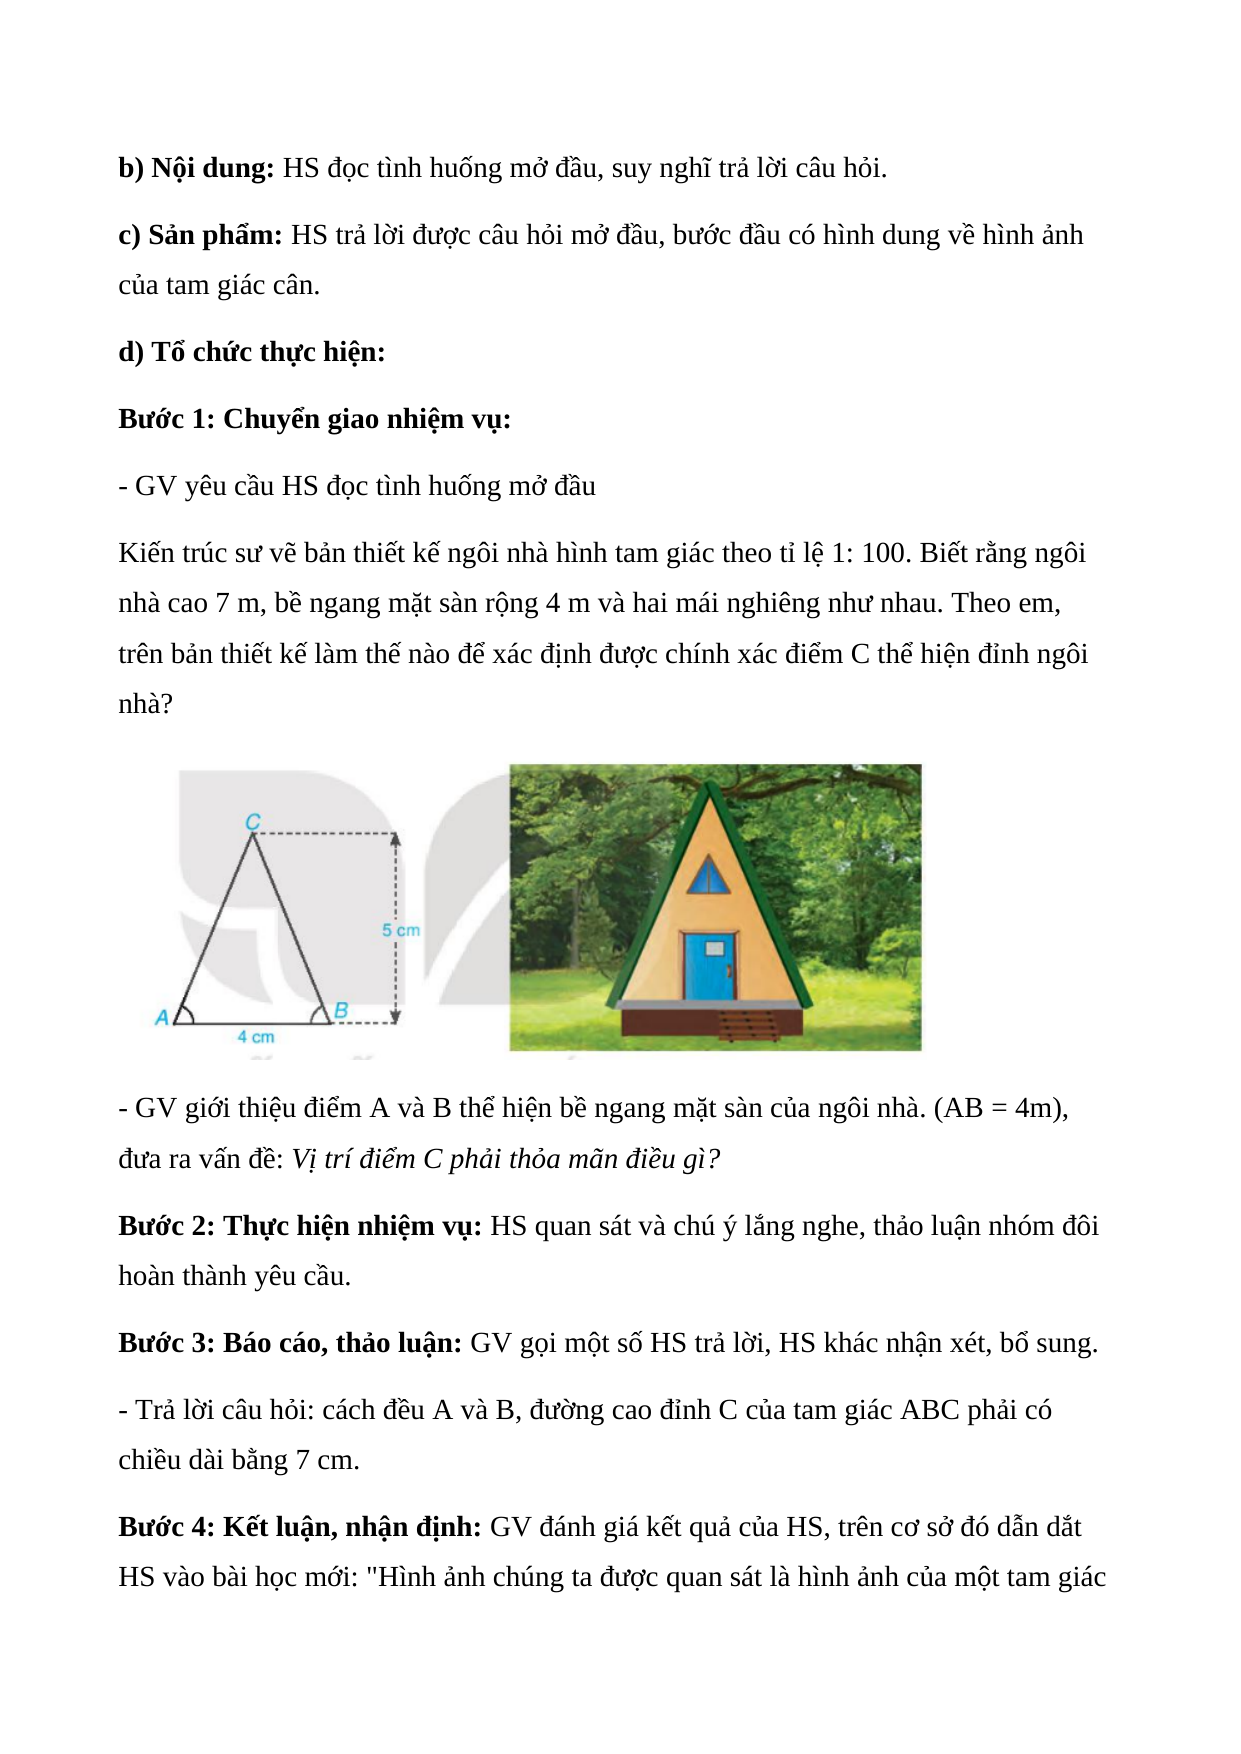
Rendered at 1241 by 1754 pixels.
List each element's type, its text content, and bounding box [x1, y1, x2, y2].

text Bước 1: Chuyển giao nhiệm vụ: [118, 401, 1107, 435]
text Bước 3: Báo cáo, thảo luận: GV gọi một số HS trả lời, HS khác nhận xét, bổ sung. [118, 1325, 1107, 1358]
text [118, 1509, 1107, 1593]
text - GV yêu cầu HS đọc tình huống mở đầu [118, 468, 1107, 502]
text b) Nội dung: HS đọc tình huống mở đầu, suy nghĩ trả lời câu hỏi. [118, 150, 1107, 183]
text Kiến trúc sư vẽ bản thiết kế ngôi nhà hình tam giác theo tỉ lệ 1: 100. Biết rằng ngôi nhà cao 7 m, bề ngang mặt sàn rộng 4 m và hai mái nghiêng như nhau. Theo em, trên bản thiết kế làm thế nào để xác định được chính xác điểm C thể hiện đỉnh ngôi nhà? [118, 535, 1107, 720]
text Bước 2: Thực hiện nhiệm vụ: HS quan sát và chú ý lắng nghe, thảo luận nhóm đôi hoàn thành yêu cầu. [118, 1208, 1107, 1292]
text d) Tổ chức thực hiện: [118, 334, 1107, 368]
text c) Sản phẩm: HS trả lời được câu hỏi mở đầu, bước đầu có hình dung về hình ảnh của tam giác cân. [118, 217, 1107, 301]
text - Trả lời câu hỏi: cách đều A và B, đường cao đỉnh C của tam giác ABC phải có chiều dài bằng 7 cm. [118, 1392, 1107, 1476]
text - GV giới thiệu điểm A và B thể hiện bề ngang mặt sàn của ngôi nhà. (AB = 4m), đưa ra vấn đề: Vị trí điểm C phải thỏa mãn điều gì? [118, 1090, 1107, 1174]
picture [118, 753, 927, 1060]
